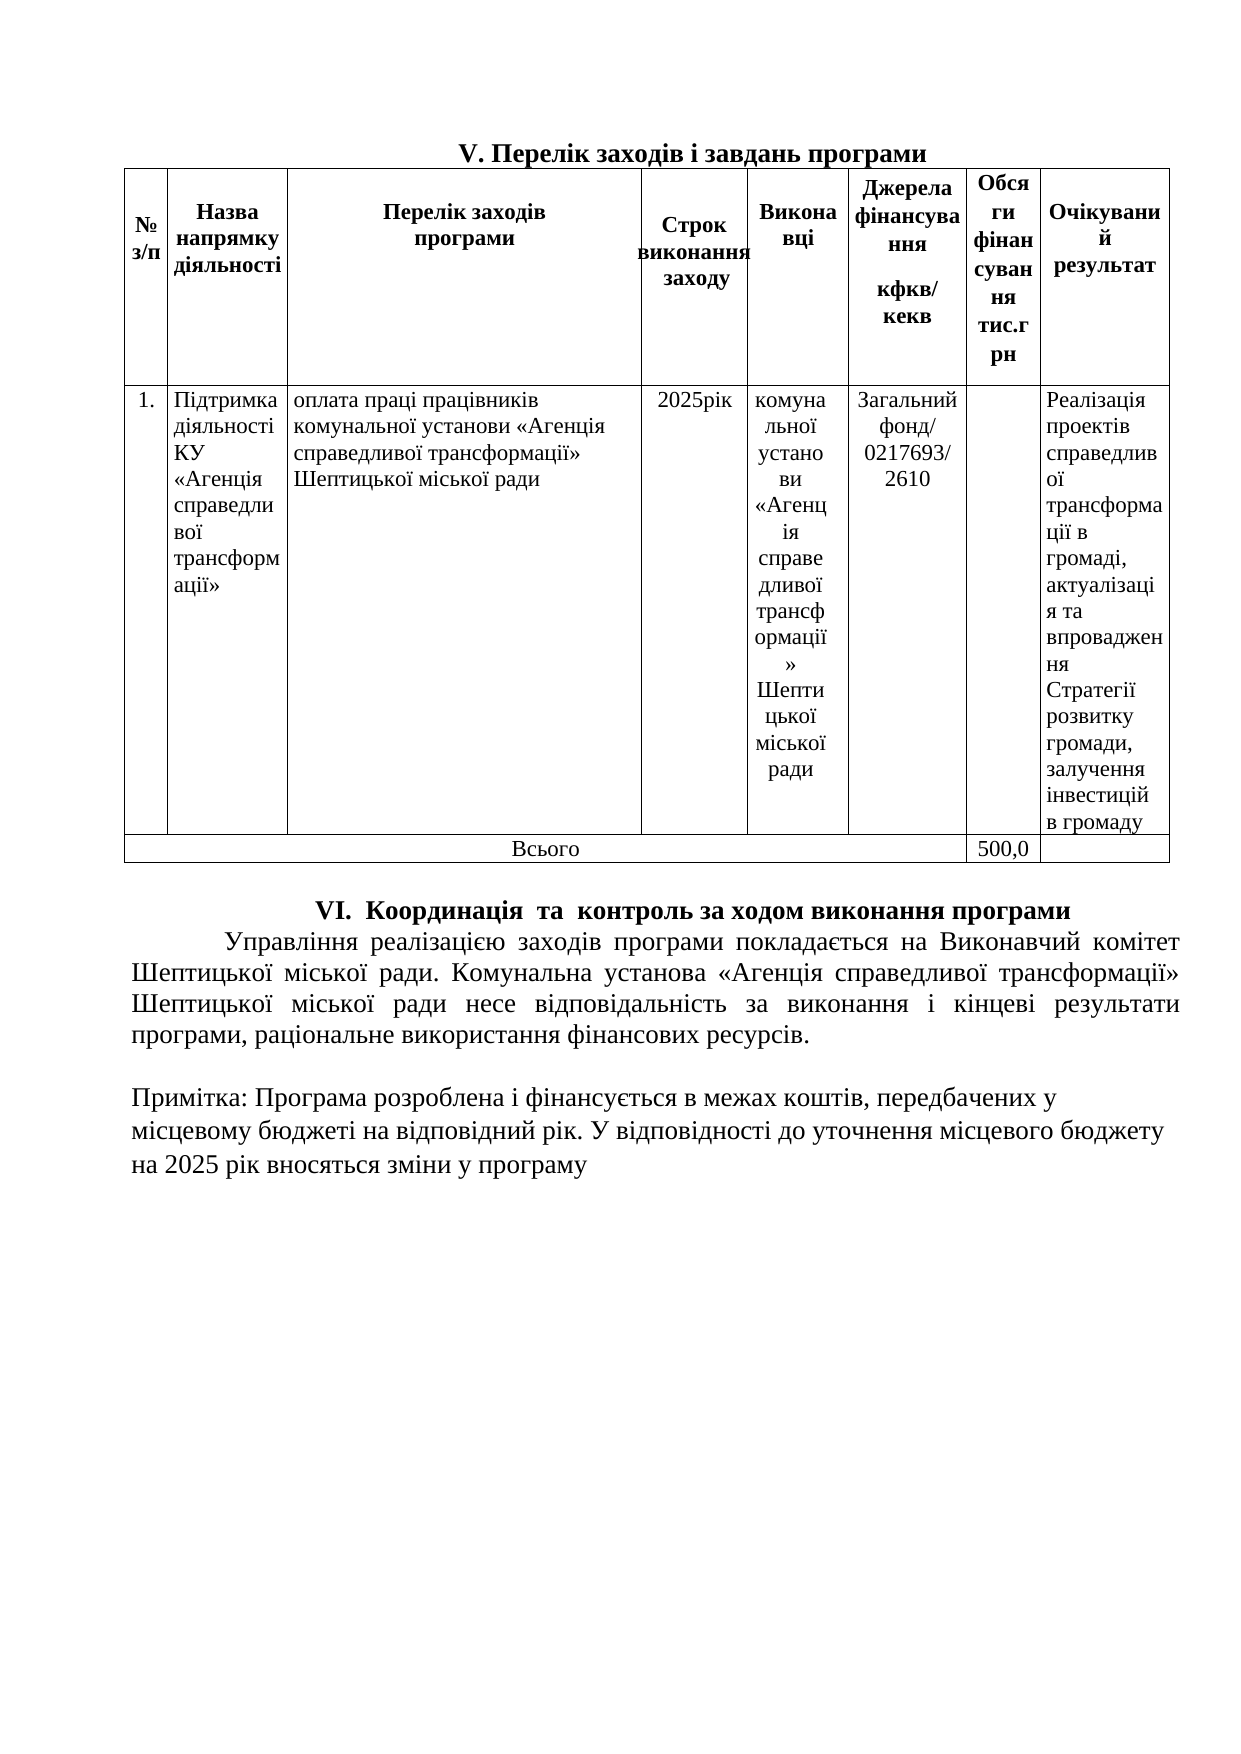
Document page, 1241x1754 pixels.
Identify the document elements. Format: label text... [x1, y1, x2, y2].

table_cell 2025рік [642, 386, 747, 834]
table_header Виконавці [748, 169, 848, 385]
table_header № з/п [125, 169, 167, 385]
table_header Перелік заходів програми [288, 169, 641, 385]
table_cell 1. [125, 386, 167, 834]
table_header Джерела фінансування кфкв/ кекв [849, 169, 966, 385]
table_header Очікуваний результат [1041, 169, 1169, 385]
table_cell Реалізація проектів справедливої трансформації в громаді, актуалізація та впровадження Стратегії розвитку громади, залучення інвестицій в громаду [1041, 386, 1169, 834]
table_header Строк виконання заходу [642, 169, 747, 385]
table_cell [967, 386, 1040, 834]
text Управління реалізацією заходів програми покладається на Виконавчий комітет Шептицької міської ради. Комунальна установа «Агенція справедливої трансформації» Шептицької міської ради несе відповідальність за виконання і кінцеві результати програми, раціональне використання фінансових ресурсів. [131, 925, 1181, 1049]
table_cell оплата праці працівників комунальної установи «Агенція справедливої трансформації» Шептицької міської ради [288, 386, 641, 834]
table_cell 500,0 [967, 835, 1040, 862]
table_cell комунальної установи «Агенція справедливої трансформації» Шептицької міської ради [748, 386, 848, 834]
table_header Обсяги фінансування тис.грн [967, 169, 1040, 385]
table_header Назва напрямку діяльності [168, 169, 287, 385]
table_cell Всього [125, 835, 966, 862]
table_cell Загальний фонд/ 0217693/ 2610 [849, 386, 966, 834]
text V. Перелік заходів і завдань програми [206, 137, 1179, 168]
table_cell [1041, 835, 1169, 862]
text VІ. Координація та контроль за ходом виконання програми [131, 894, 1181, 925]
table_cell Підтримка діяльності КУ «Агенція справедливої трансформації» [168, 386, 287, 834]
text Примітка: Програма розроблена і фінансується в межах коштів, передбачених у місцевому бюджеті на відповідний рік. У відповідності до уточнення місцевого бюджету на 2025 рік вносяться зміни у програму [131, 1081, 1181, 1179]
